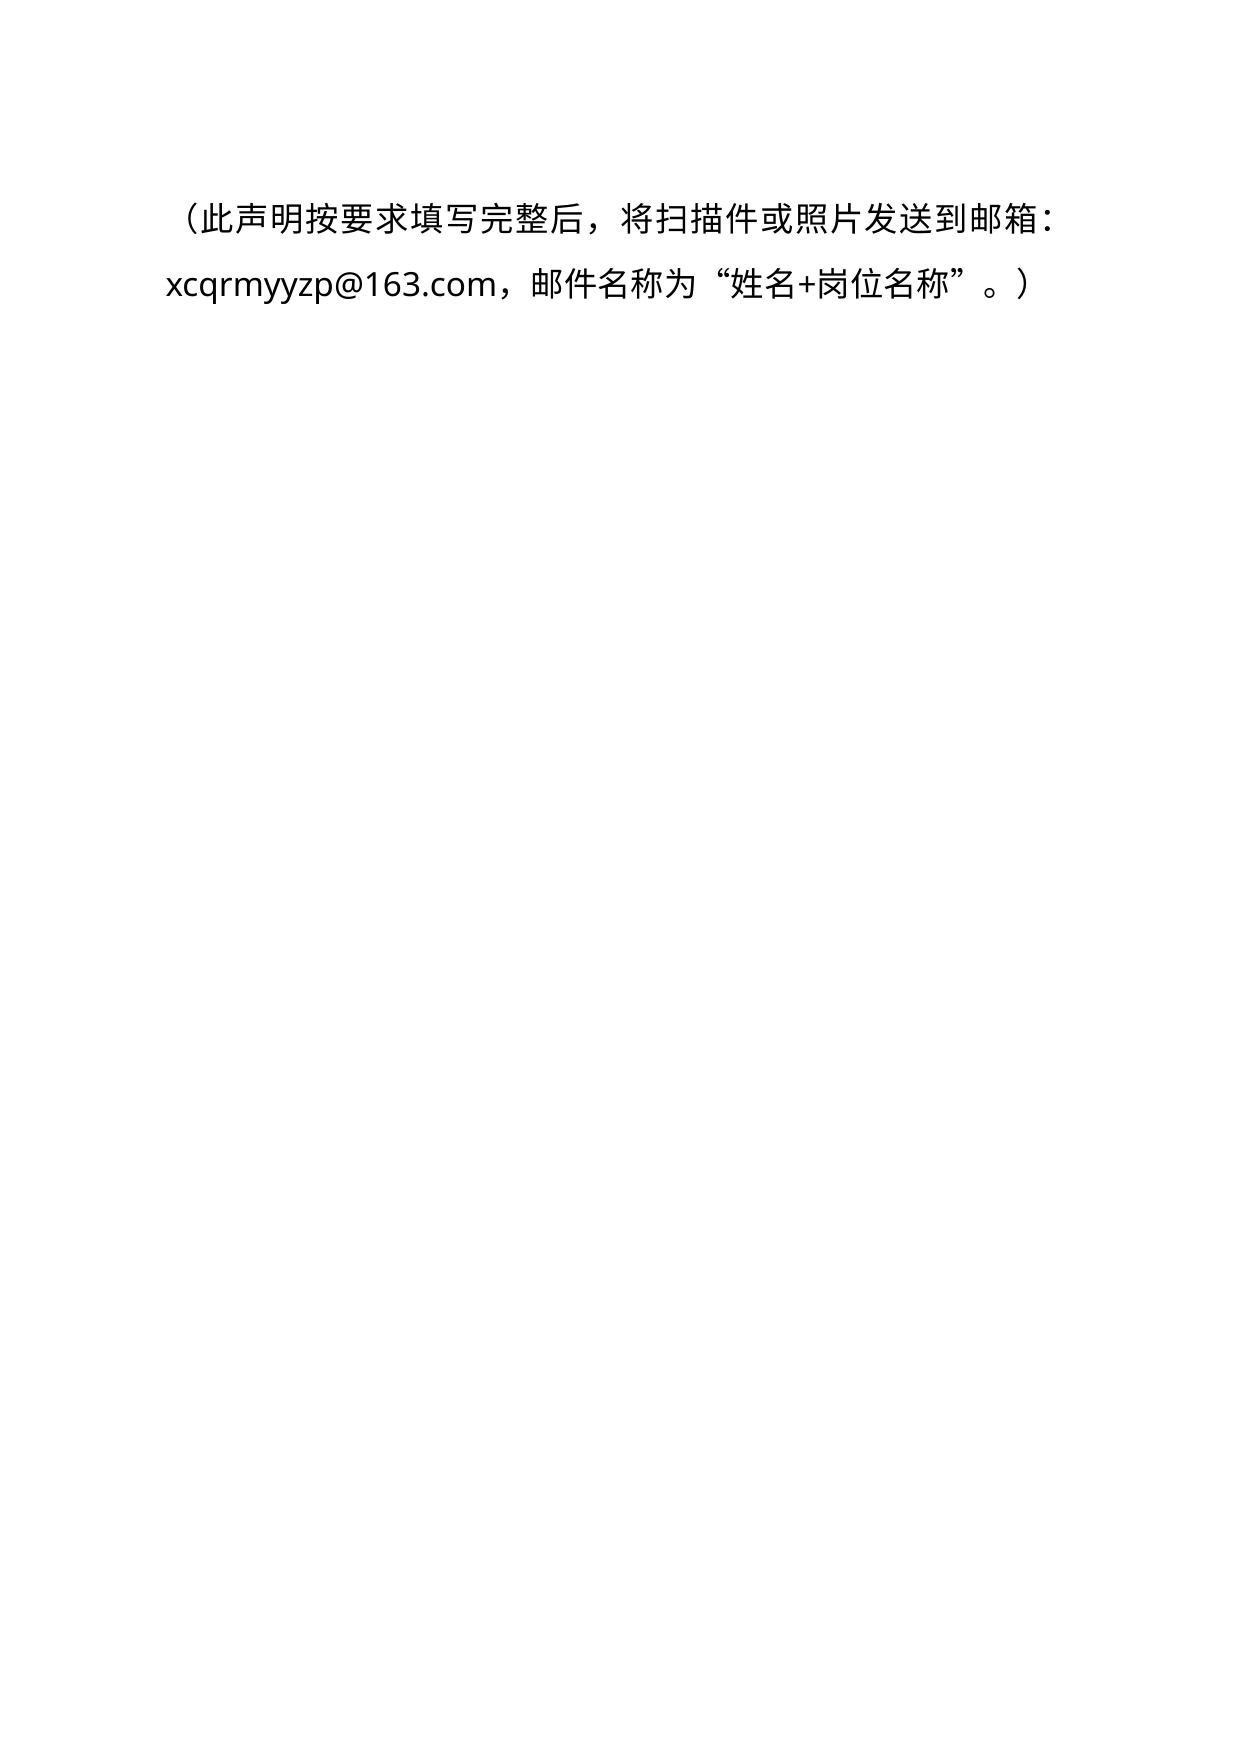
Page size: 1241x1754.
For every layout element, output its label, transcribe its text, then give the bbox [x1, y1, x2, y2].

text （此声明按要求填写完整后，将扫描件或照片发送到邮箱：xcqrmyyzp@163.com，邮件名称为“姓名+岗位名称”。） [165, 184, 1075, 314]
